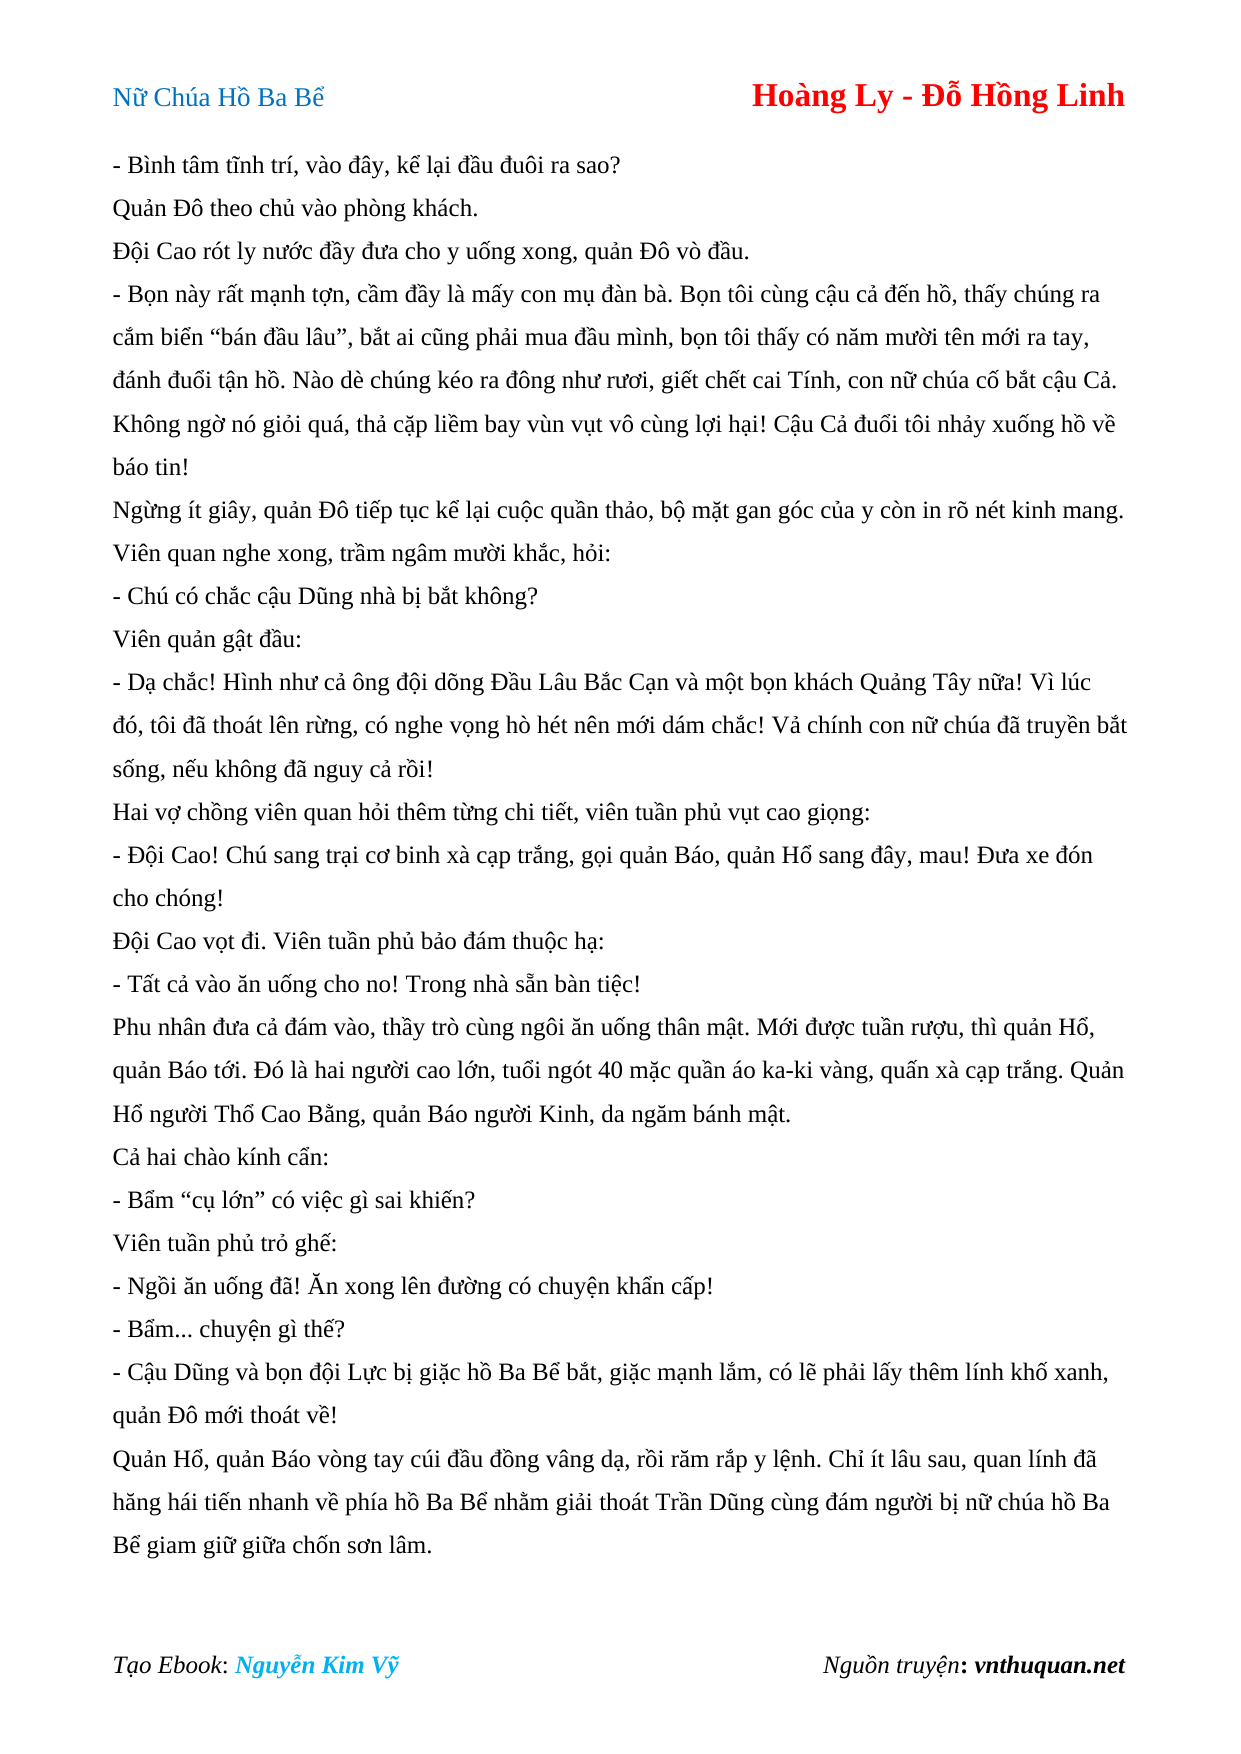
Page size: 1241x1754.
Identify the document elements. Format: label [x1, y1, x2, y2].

text [112, 150, 1128, 1559]
